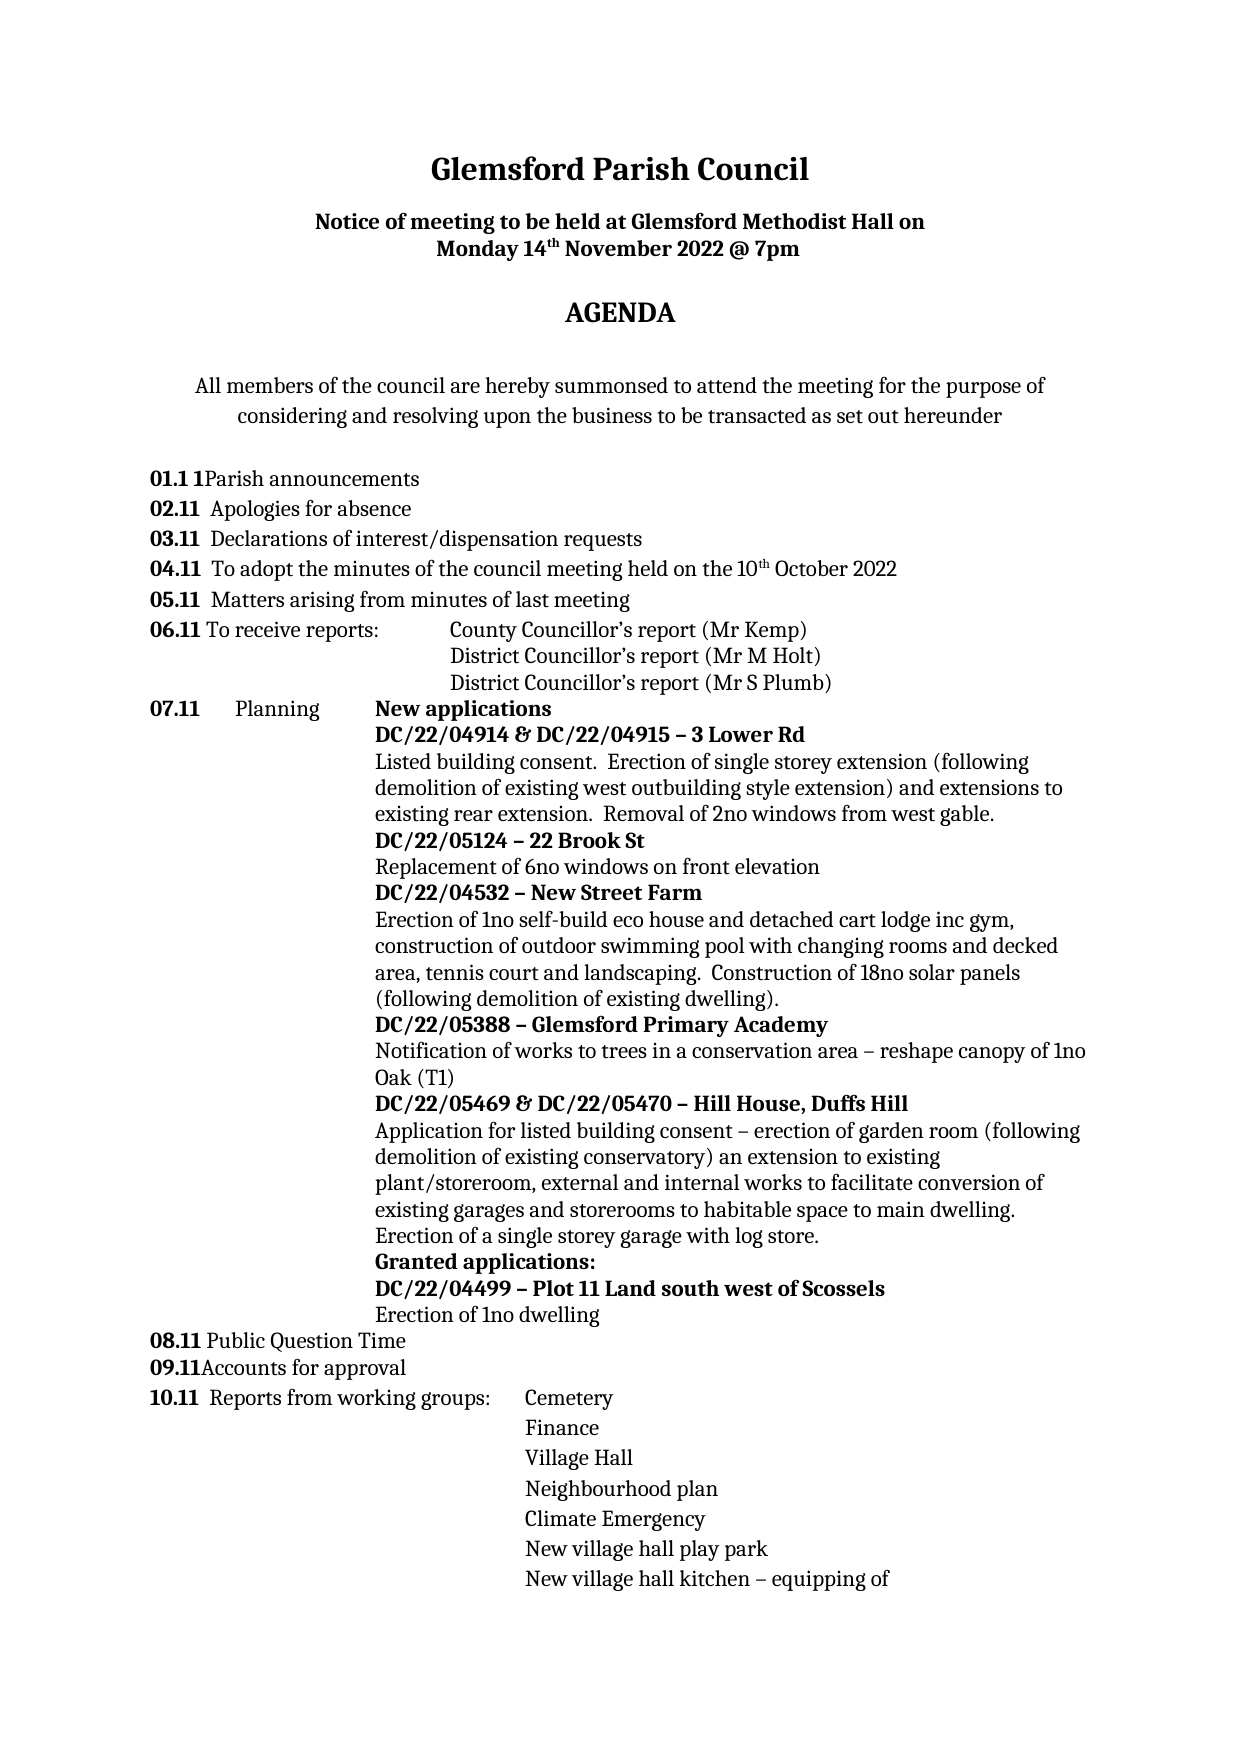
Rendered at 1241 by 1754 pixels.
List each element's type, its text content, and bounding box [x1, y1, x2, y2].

text Village Hall [450, 1445, 1090, 1472]
text DC/22/04914 & DC/22/04915 – 3 Lower Rd [150, 722, 1090, 748]
text 03.11 Declarations of interest/dispensation requests [150, 526, 1090, 552]
text Neighbourhood plan [525, 1475, 1090, 1502]
text Erection of 1no self-build eco house and detached cart lodge inc gym, construction of outdoor swimming pool with changing rooms and decked area, tennis court and landscaping. Construction of 18no solar panels (following demolition of existing dwelling). [375, 907, 1090, 1012]
text 09.11Accounts for approval [150, 1354, 1090, 1381]
text Notice of meeting to be held at Glemsford Methodist Hall on [150, 209, 1090, 236]
text New village hall kitchen – equipping of [450, 1566, 1090, 1592]
text 05.11 Matters arising from minutes of last meeting [150, 586, 1090, 613]
text Glemsford Parish Council [150, 150, 1090, 188]
text 07.11 Planning New applications [150, 696, 1090, 722]
text Granted applications: DC/22/04499 – Plot 11 Land south west of Scossels [150, 1249, 1090, 1302]
text Notification of works to trees in a conservation area – reshape canopy of 1no Oak (T1) [375, 1038, 1090, 1091]
text District Councillor’s report (Mr M Holt) [375, 643, 1090, 669]
text 01.1 1Parish announcements [150, 466, 1090, 492]
text 08.11 Public Question Time [150, 1328, 1090, 1354]
text Replacement of 6no windows on front elevation [150, 854, 1090, 880]
text District Councillor’s report (Mr S Plumb) [150, 669, 1090, 696]
text Listed building consent. Erection of single storey extension (following demolition of existing west outbuilding style extension) and extensions to existing rear extension. Removal of 2no windows from west gable. [375, 748, 1090, 827]
text Finance [450, 1415, 1090, 1441]
text 02.11 Apologies for absence [150, 496, 1090, 522]
text Application for listed building consent – erection of garden room (following demolition of existing conservatory) an extension to existing plant/storeroom, external and internal works to facilitate conversion of existing garages and storerooms to habitable space to main dwelling. Erection of a single storey garage with log store. [375, 1117, 1090, 1249]
text 10.11 Reports from working groups: Cemetery [150, 1385, 1090, 1411]
text New village hall play park [450, 1536, 1090, 1562]
text Climate Emergency [525, 1506, 1090, 1532]
text 04.11 To adopt the minutes of the council meeting held on the 10th October 2022 [150, 556, 1090, 583]
text All members of the council are hereby summonsed to attend the meeting for the purpose of considering and resolving upon the business to be transacted as set out hereunder [0, 373, 1090, 429]
text DC/22/05388 – Glemsford Primary Academy [375, 1012, 1090, 1038]
text AGENDA [150, 296, 1090, 329]
text 06.11 To receive reports: County Councillor’s report (Mr Kemp) [150, 617, 1090, 643]
text DC/22/05124 – 22 Brook St [150, 827, 1090, 854]
text DC/22/04532 – New Street Farm [150, 880, 1090, 907]
text Erection of 1no dwelling [150, 1302, 1090, 1328]
text DC/22/05469 & DC/22/05470 – Hill House, Duffs Hill [375, 1091, 1090, 1117]
text Monday 14th November 2022 @ 7pm [0, 236, 1090, 262]
